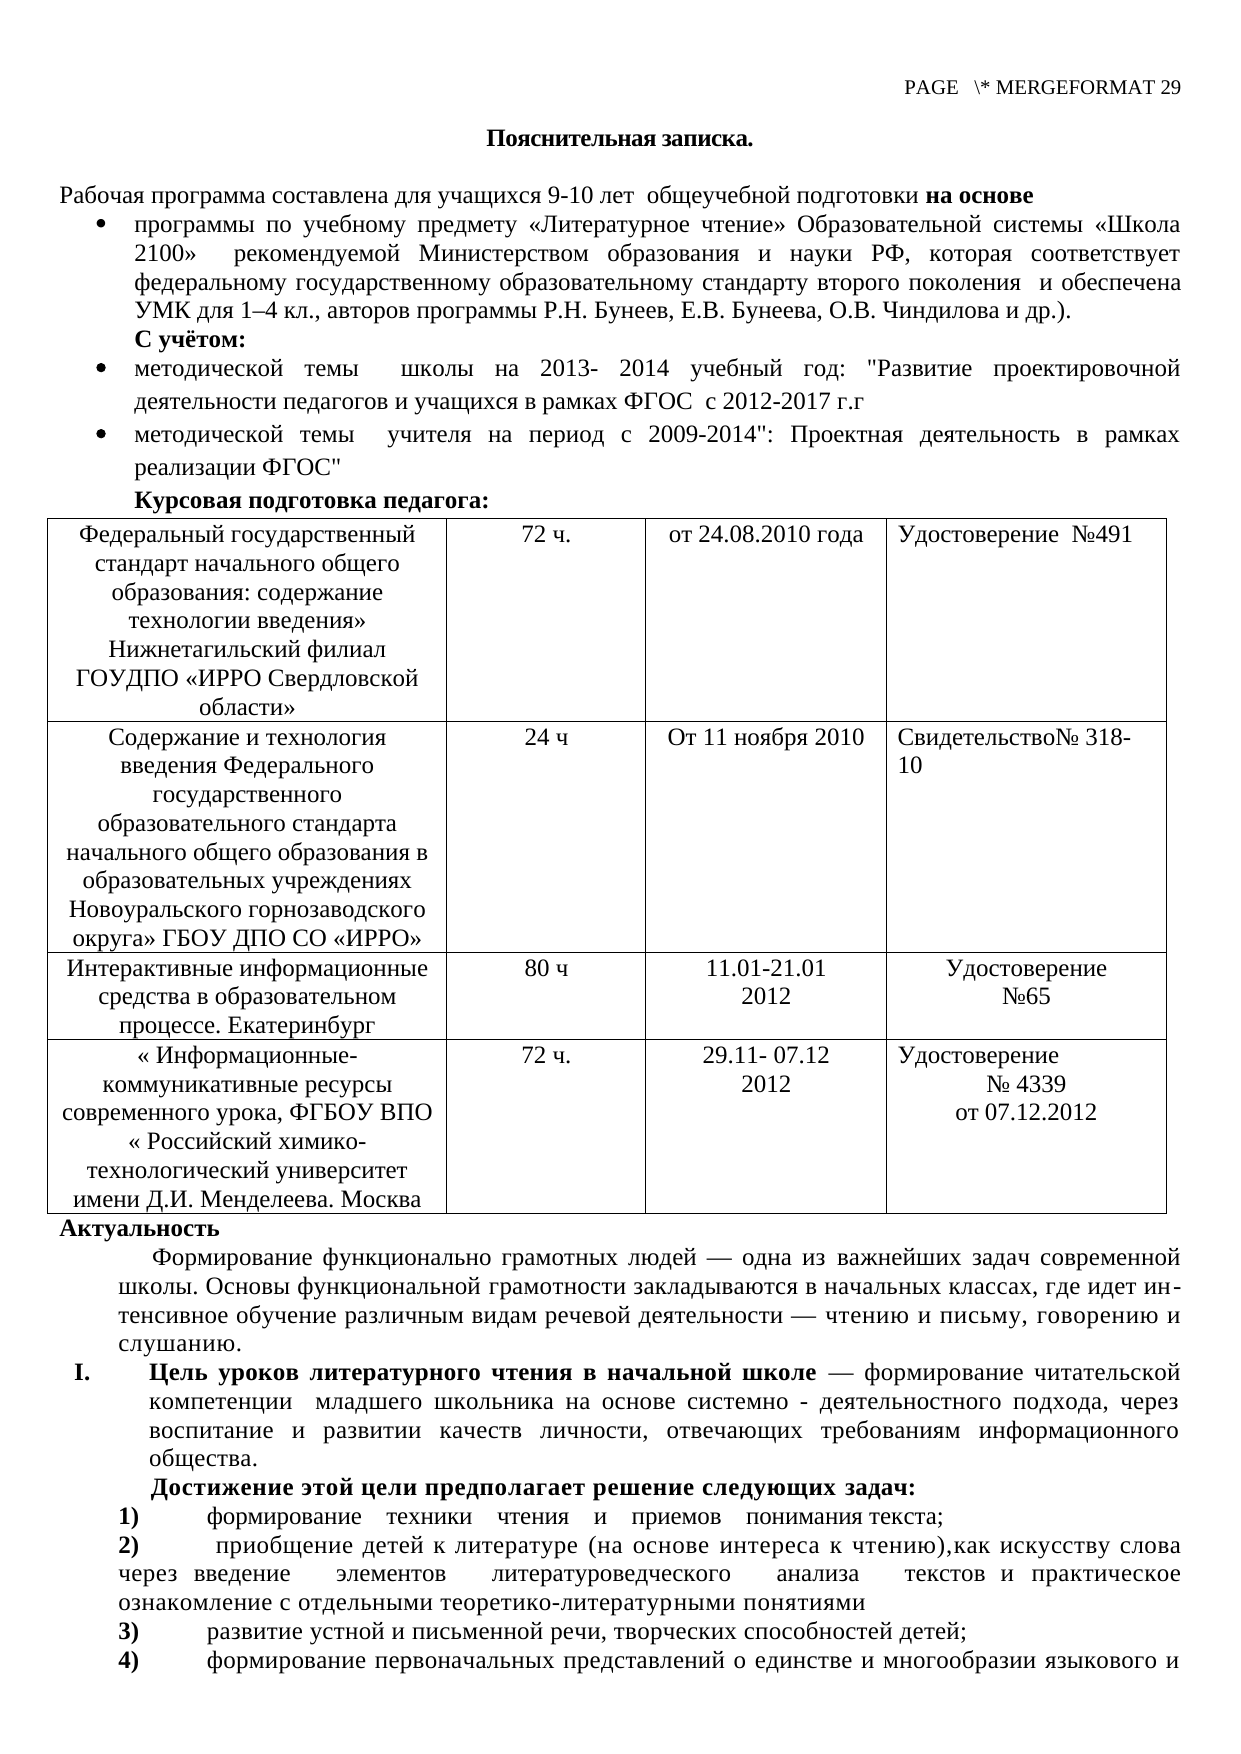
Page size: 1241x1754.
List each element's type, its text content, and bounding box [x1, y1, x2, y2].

table_cell 80 ч [447, 953, 645, 1039]
table_header от 24.08.2010 года [646, 519, 886, 721]
list приобщение детей к литературе (на основе интереса к чтению),как искусству слова через введение элементов литературоведческого анализа текстов и практическое ознакомление с отдельными теоретико-литературными понятиями [118, 1530, 1181, 1616]
list развитие устной и письменной речи, творческих способностей детей; [118, 1616, 1181, 1645]
text Актуальность [59, 1213, 1181, 1242]
list программы по учебному предмету «Литературное чтение» Образовательной системы «Школа 2100» рекомендуемой Министерством образования и науки РФ, которая соответствует федеральному государственному образовательному стандарту второго поколения и обеспечена УМК для 1–4 кл., авторов программы Р.Н. Бунеев, Е.В. Бунеева, О.В. Чиндилова и др.). [97, 209, 1181, 324]
table_cell Свидетельство№ 318-10 [887, 722, 1166, 952]
list методической темы школы на 2013- 2014 учебный год: "Развитие проектировочной деятельности педагогов и учащихся в рамках ФГОС с 2012-2017 г.г [97, 353, 1181, 415]
list Курсовая подготовка педагога: [134, 485, 1181, 514]
table_header 72 ч. [447, 519, 645, 721]
table_cell 29.11- 07.12 2012 [646, 1040, 886, 1212]
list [118, 1645, 1181, 1673]
table_cell 11.01-21.01 2012 [646, 953, 886, 1039]
table_cell 24 ч [447, 722, 645, 952]
text Пояснительная записка. [59, 123, 1181, 152]
list методической темы учителя на период с 2009-2014": Проектная деятельность в рамках реализации ФГОС" [97, 419, 1181, 481]
table_header Удостоверение №491 [887, 519, 1166, 721]
table_cell Интерактивные информационные средства в образовательном процессе. Екатеринбург [48, 953, 446, 1039]
list формирование техники чтения и приемов понимания текста; [118, 1501, 1181, 1530]
table_cell 72 ч. [447, 1040, 645, 1212]
table_cell « Информационные- коммуникативные ресурсы современного урока, ФГБОУ ВПО « Российский химико- технологический университет имени Д.И. Менделеева. Москва [48, 1040, 446, 1212]
table_cell Содержание и технология введения Федерального государственного образовательного стандарта начального общего образования в образовательных учреждениях Новоуральского горнозаводского округа» ГБОУ ДПО СО «ИРРО» [48, 722, 446, 952]
list С учётом: [134, 324, 1181, 353]
list Цель уроков литературного чтения в начальной школе — формирование читательской компетенции младшего школьника на основе системно - деятельностного подхода, через воспитание и развитии качеств личности, отвечающих требованиям информационного общества. [74, 1357, 1181, 1472]
table_cell Удостоверение №65 [887, 953, 1166, 1039]
text Формирование функционально грамотных людей — одна из важнейших задач современной школы. Основы функциональной грамотности закладываются в начальных классах, где идет интенсивное обучение различным видам речевой деятельности — чтению и письму, говорению и слушанию. [118, 1242, 1181, 1357]
table_cell От 11 ноября 2010 [646, 722, 886, 952]
table_cell Удостоверение № 4339 от 07.12.2012 [887, 1040, 1166, 1212]
text Достижение этой цели предполагает решение следующих задач: [118, 1472, 1181, 1501]
text Рабочая программа составлена для учащихся 9-10 лет общеучебной подготовки на основе [59, 181, 1181, 209]
table_header Федеральный государственный стандарт начального общего образования: содержание технологии введения» Нижнетагильский филиал ГОУДПО «ИРРО Свердловской области» [48, 519, 446, 721]
